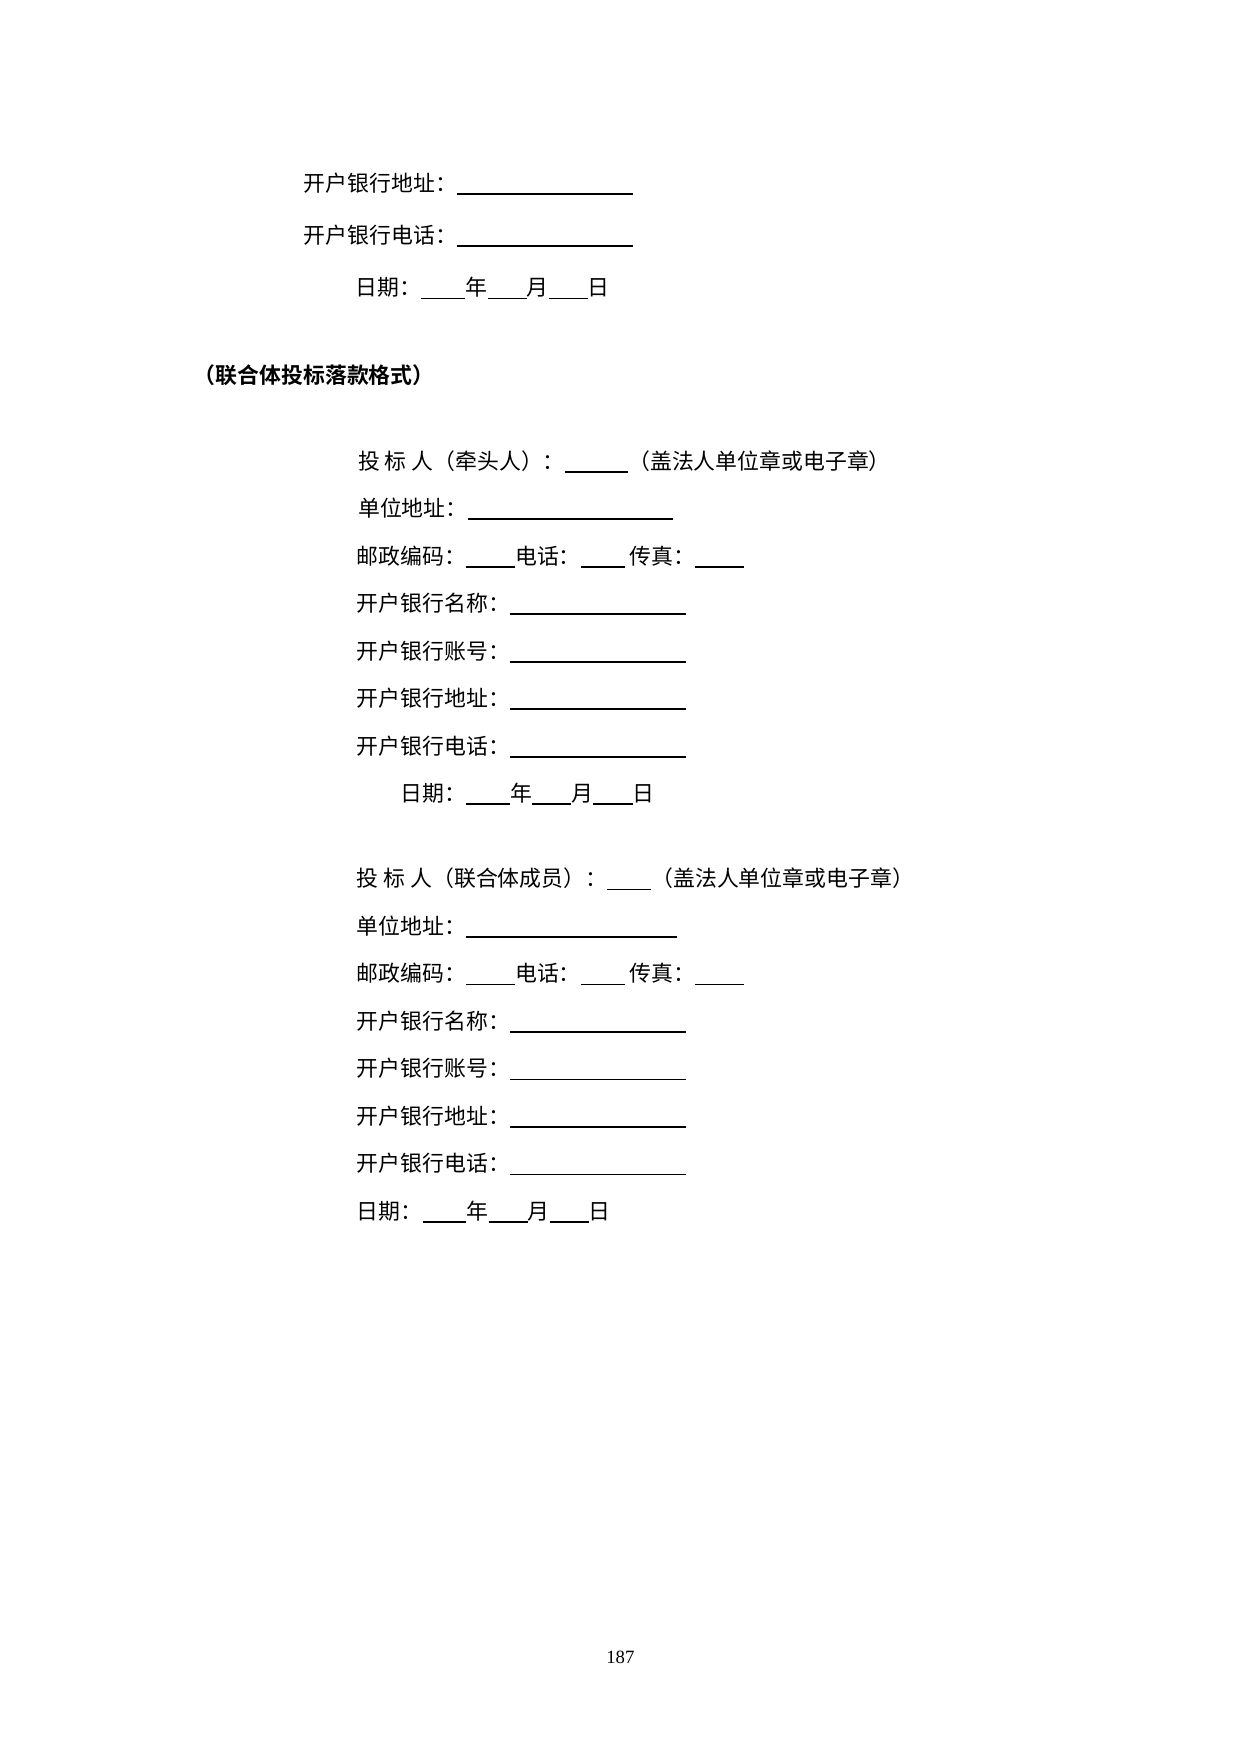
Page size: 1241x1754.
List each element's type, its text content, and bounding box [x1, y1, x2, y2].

text 开户银行地址： [150, 1099, 1090, 1131]
text 单位地址： [150, 491, 1090, 523]
text 开户银行电话： [150, 1146, 1090, 1178]
text 开户银行账号： [357, 634, 1090, 665]
text 邮政编码： 电话： 传真： [357, 539, 1090, 570]
text 开户银行地址： [254, 150, 1090, 202]
text 投 标 人（牵头人）： （盖法人单位章或电子章） [150, 444, 1090, 475]
text 日期： 年 月 日 [357, 776, 1178, 808]
text 开户银行电话： [357, 729, 1090, 760]
text 日期： 年 月 日 [150, 254, 1046, 306]
text （联合体投标落款格式） [150, 358, 1090, 390]
text 邮政编码： 电话： 传真： [150, 956, 1090, 988]
text 日期： 年 月 日 [357, 1194, 1178, 1226]
text 投 标 人（联合体成员）： （盖法人单位章或电子章） [150, 861, 1090, 893]
text 开户银行电话： [254, 202, 1090, 254]
text 开户银行名称： [150, 1004, 1090, 1036]
text 开户银行名称： [357, 586, 1090, 618]
text 单位地址： [150, 909, 1090, 941]
text 开户银行账号： [150, 1051, 1090, 1083]
text 开户银行地址： [357, 681, 1090, 713]
